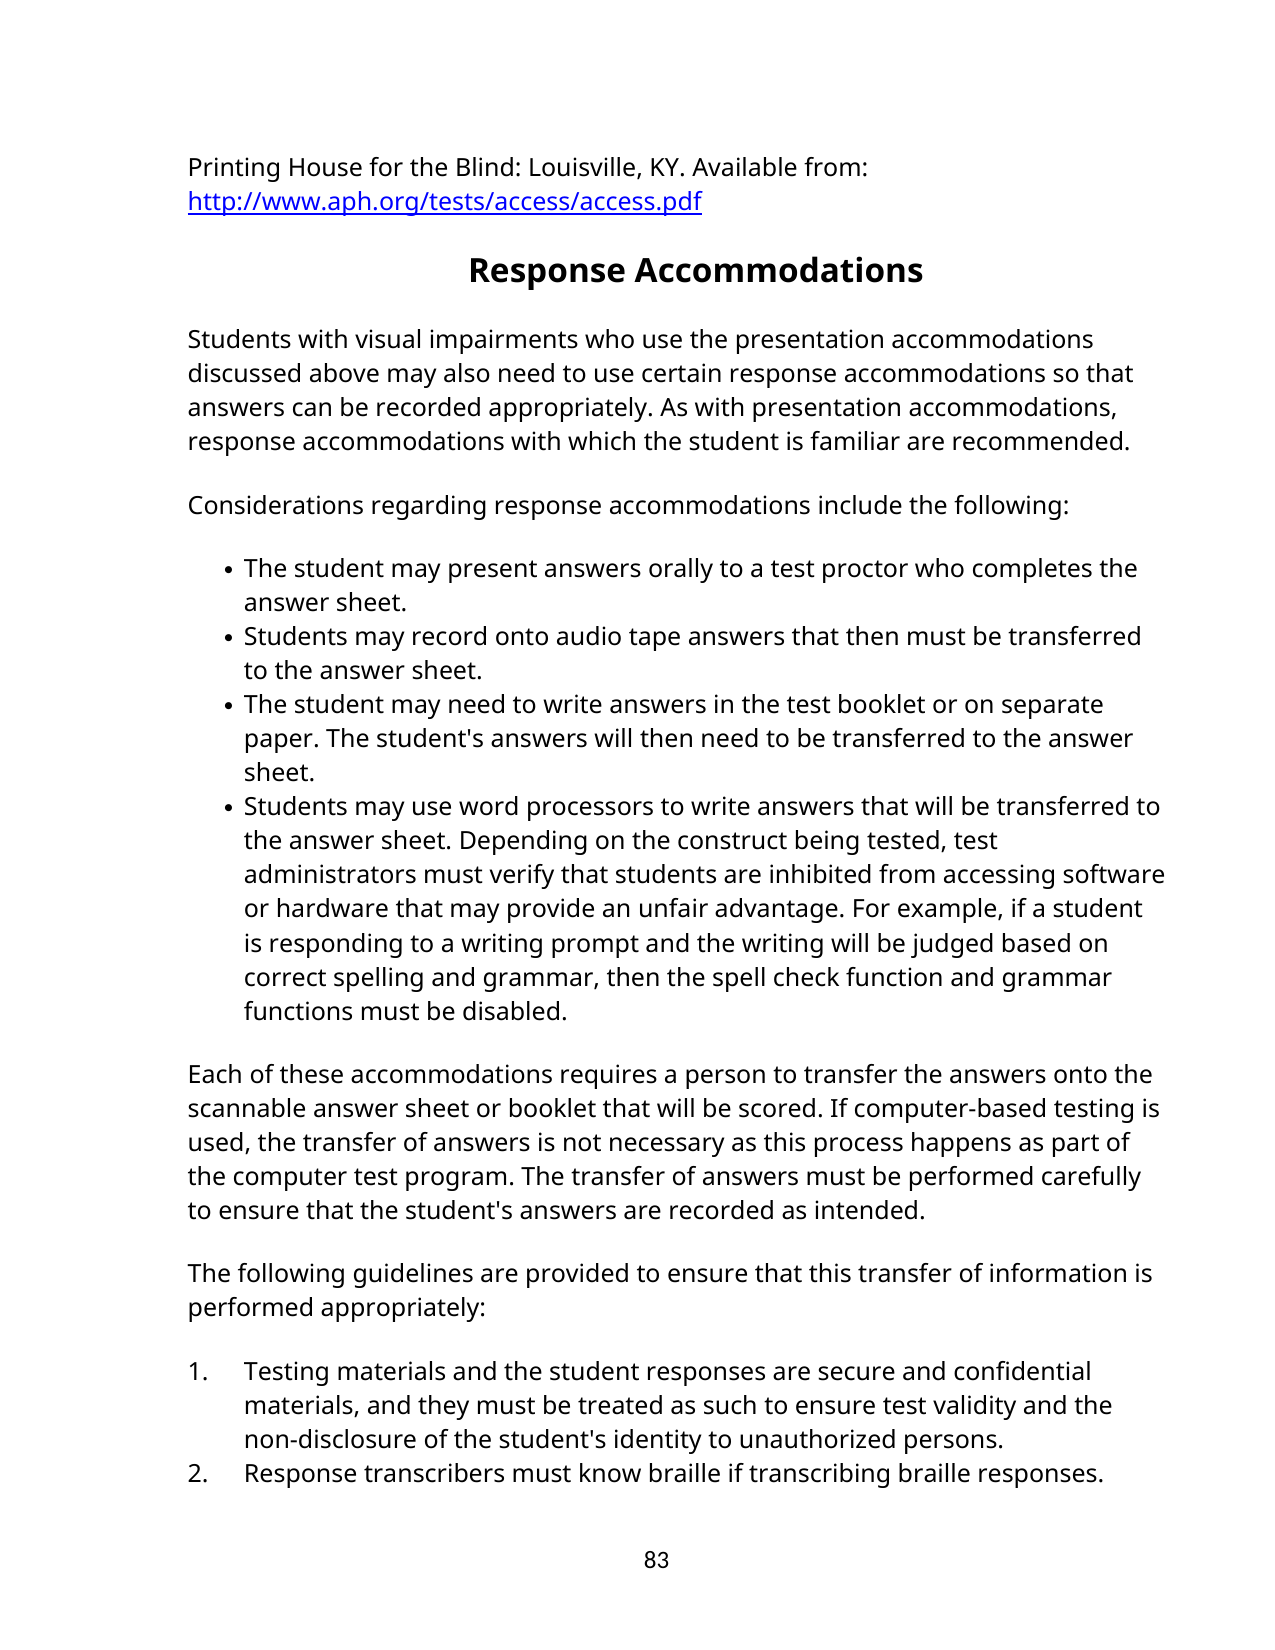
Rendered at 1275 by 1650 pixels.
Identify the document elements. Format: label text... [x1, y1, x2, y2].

list The student may need to write answers in the test booklet or on separate paper. The student's answers will then need to be transferred to the answer sheet. [225, 687, 1166, 789]
text Response Accommodations [187, 247, 1166, 293]
list Testing materials and the student responses are secure and confidential materials, and they must be treated as such to ensure test validity and the non-disclosure of the student's identity to unauthorized persons. [187, 1353, 1166, 1456]
list The student may present answers orally to a test proctor who completes the answer sheet. [225, 551, 1166, 619]
list Students may record onto audio tape answers that then must be transferred to the answer sheet. [225, 619, 1166, 687]
text Considerations regarding response accommodations include the following: [187, 487, 1166, 521]
text Each of these accommodations requires a person to transfer the answers onto the scannable answer sheet or booklet that will be scored. If computer-based testing is used, the transfer of answers is not necessary as this process happens as part of the computer test program. The transfer of answers must be performed carefully to ensure that the student's answers are recorded as intended. [187, 1057, 1166, 1227]
text The following guidelines are provided to ensure that this transfer of information is performed appropriately: [187, 1256, 1166, 1324]
text Students with visual impairments who use the presentation accommodations discussed above may also need to use certain response accommodations so that answers can be recorded appropriately. As with presentation accommodations, response accommodations with which the student is familiar are recommended. [187, 322, 1166, 458]
list Students may use word processors to write answers that will be transferred to the answer sheet. Depending on the construct being tested, test administrators must verify that students are inhibited from accessing software or hardware that may provide an unfair advantage. For example, if a student is responding to a writing prompt and the writing will be judged based on correct spelling and grammar, then the spell check function and grammar functions must be disabled. [225, 789, 1166, 1027]
list Response transcribers must know braille if transcribing braille responses. [187, 1456, 1166, 1489]
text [187, 150, 1166, 218]
